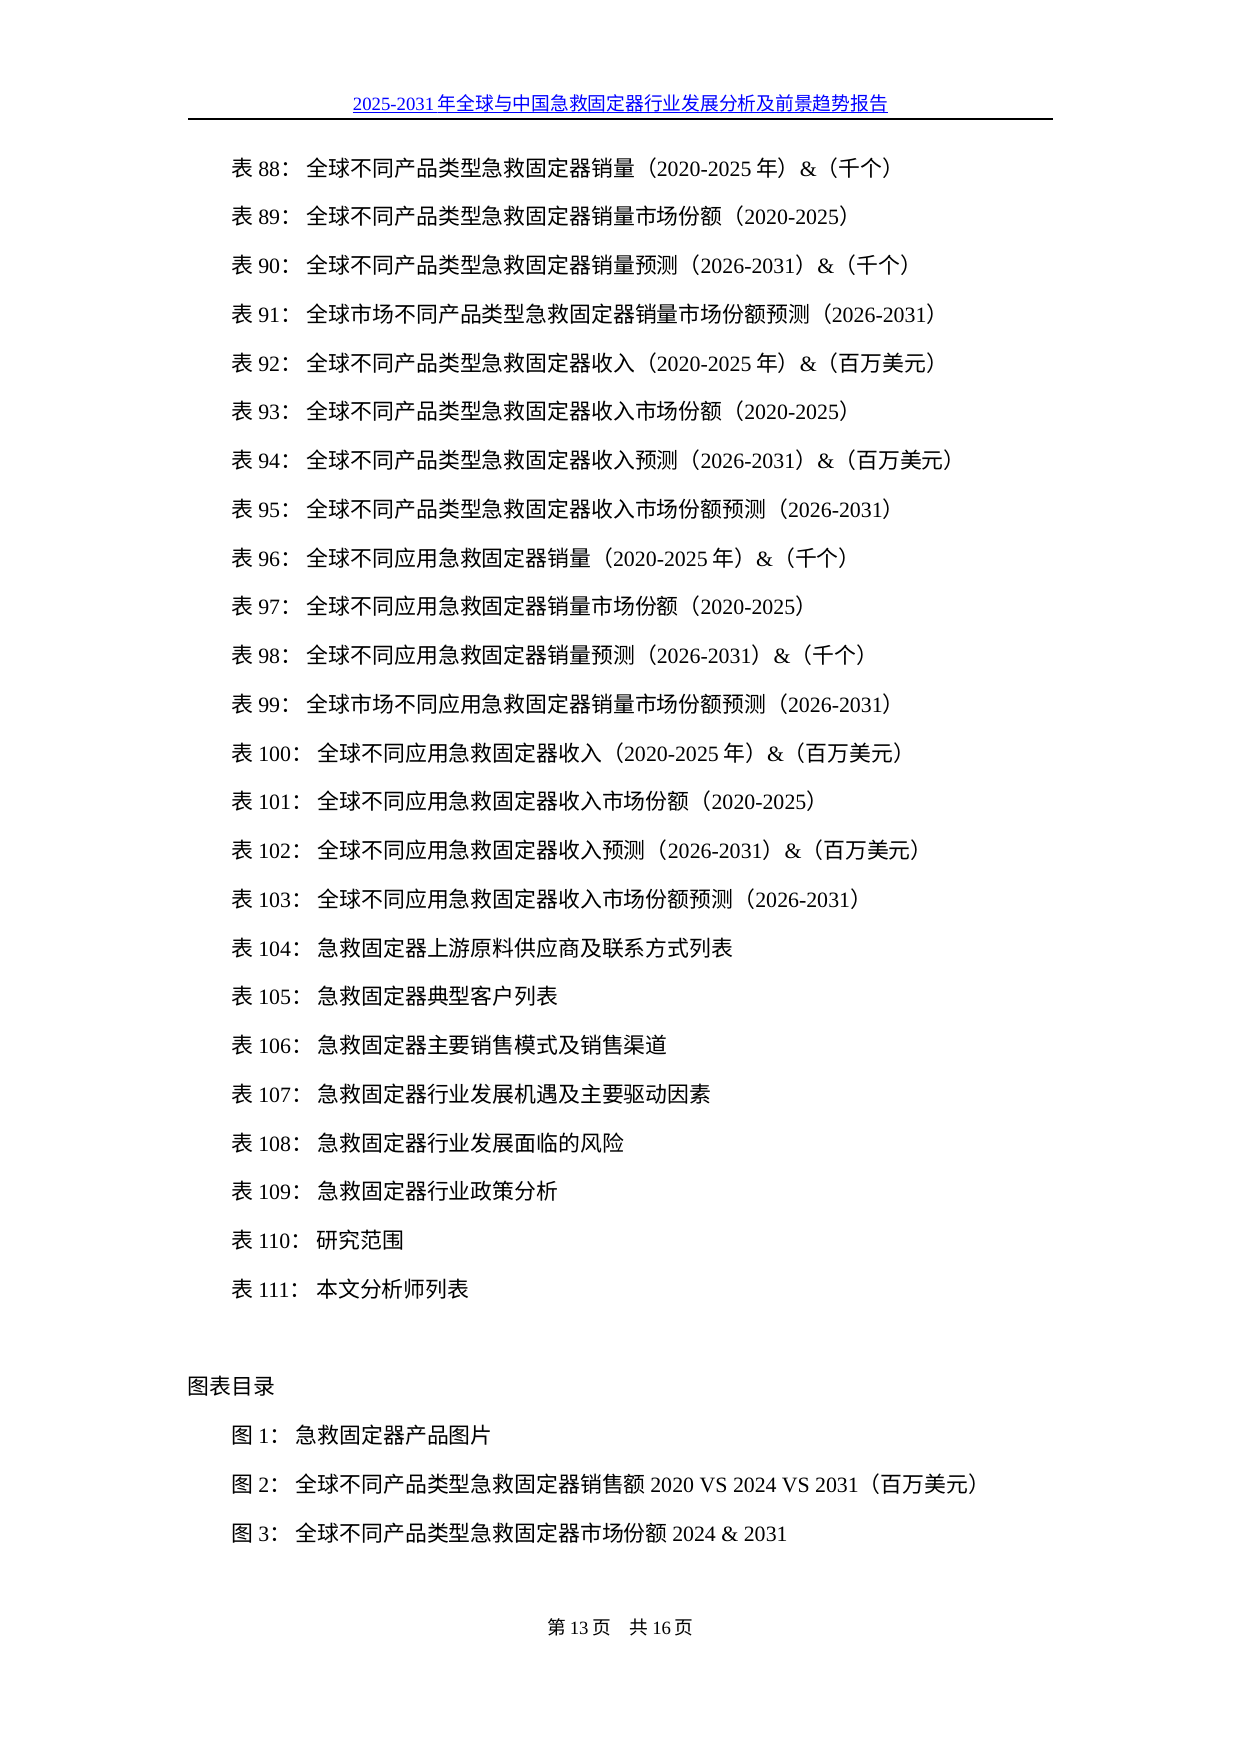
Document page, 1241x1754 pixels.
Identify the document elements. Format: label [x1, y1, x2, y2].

text [187, 150, 1053, 1548]
